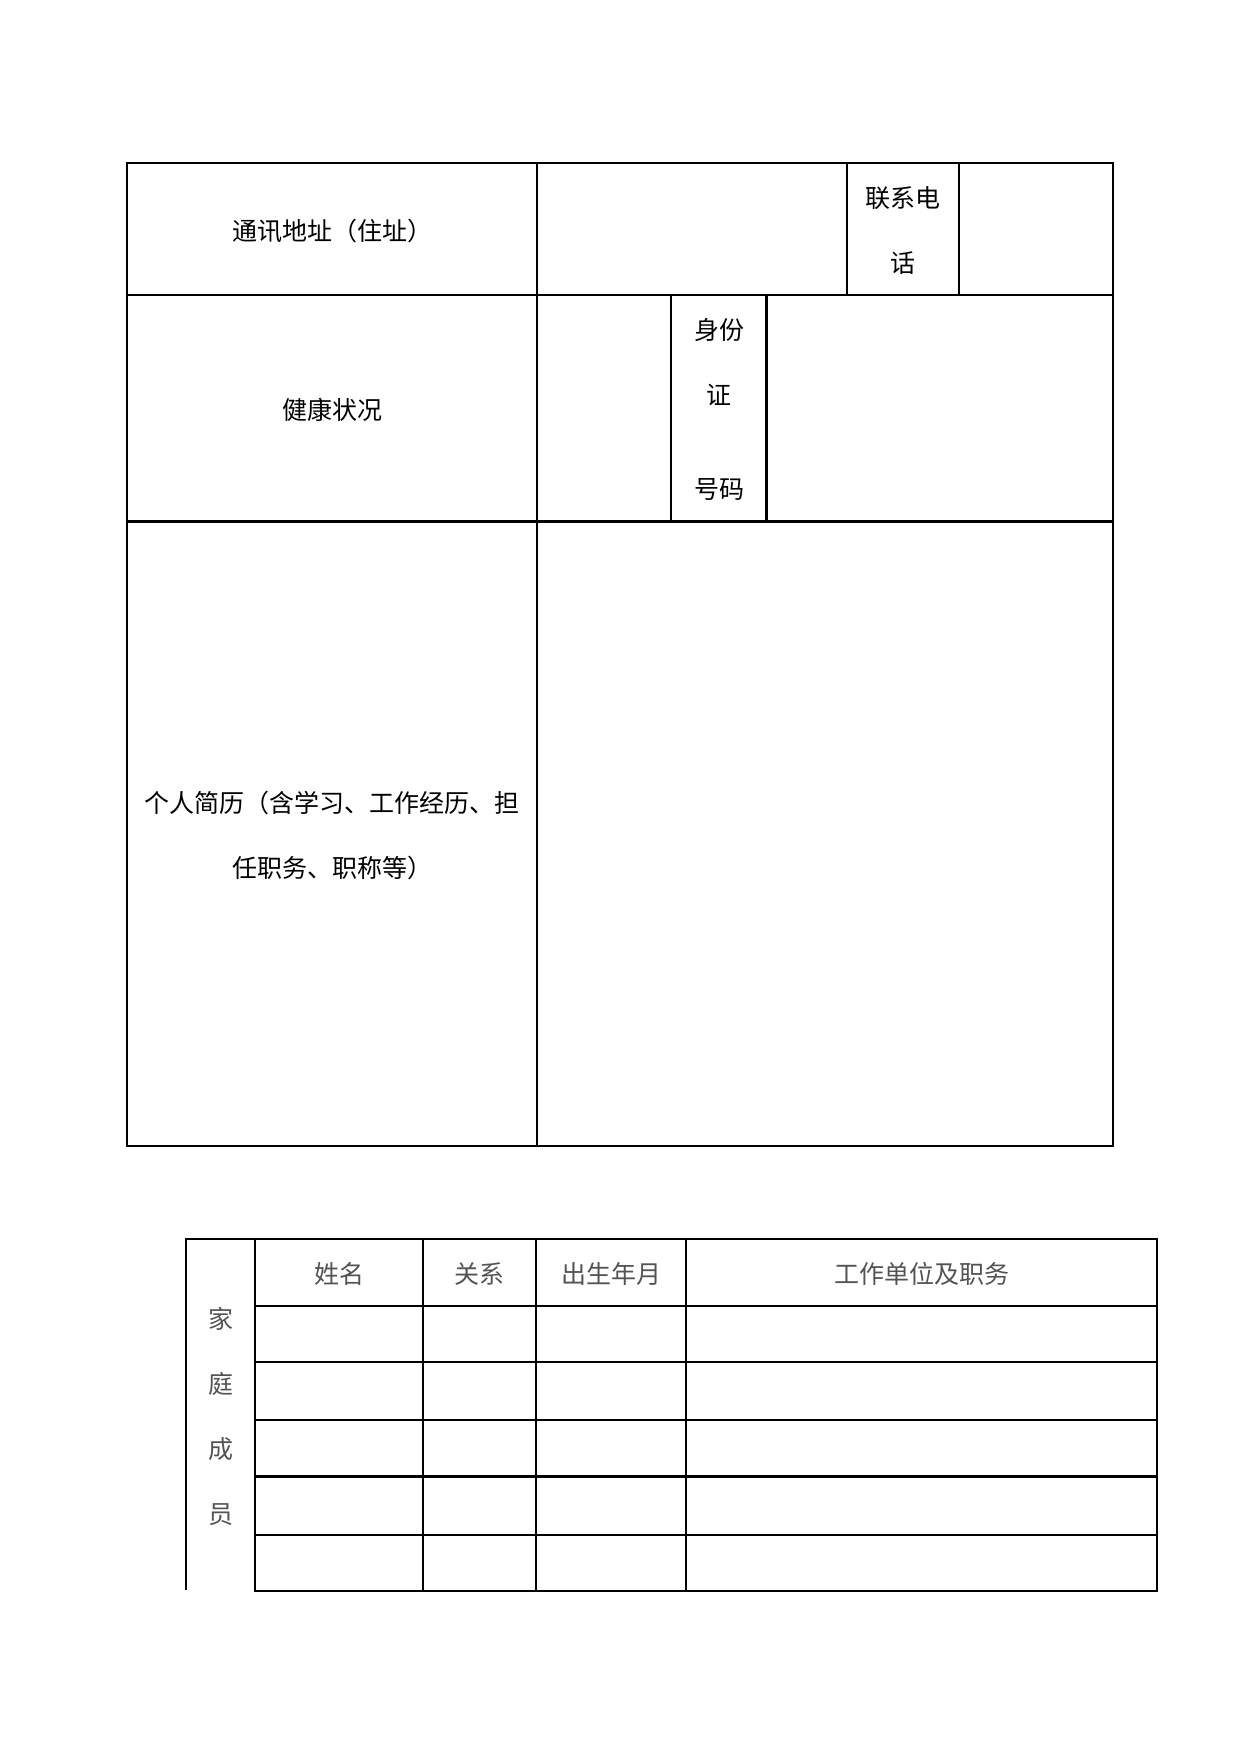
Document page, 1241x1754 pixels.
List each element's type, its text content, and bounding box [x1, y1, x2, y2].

table_cell 联系电话 [848, 164, 958, 294]
table_cell 健康状况 [128, 296, 536, 520]
table_cell [424, 1307, 535, 1361]
table_cell [538, 164, 846, 294]
table_cell [256, 1536, 422, 1589]
table_cell [537, 1536, 685, 1589]
table_header 出生年月 [537, 1240, 685, 1305]
table_cell [256, 1307, 422, 1361]
table_cell 个人简历（含学习、工作经历、担任职务、职称等） [128, 523, 536, 1145]
table_cell [687, 1421, 1156, 1475]
table_cell [537, 1363, 685, 1419]
table_cell [424, 1536, 535, 1589]
table_cell 身份证 号码 [672, 296, 765, 520]
table_cell [687, 1536, 1156, 1589]
table_cell [687, 1307, 1156, 1361]
table_cell [538, 296, 670, 520]
table_cell [768, 296, 1112, 520]
table_cell [424, 1363, 535, 1419]
table_cell [424, 1478, 535, 1533]
table_cell [256, 1478, 422, 1533]
table_cell [537, 1478, 685, 1533]
table_cell [960, 164, 1112, 294]
table_header 家庭成员 [187, 1240, 254, 1589]
table_cell [537, 1421, 685, 1475]
table_cell [256, 1421, 422, 1475]
table_cell [537, 1307, 685, 1361]
table_cell [256, 1363, 422, 1419]
table_cell [424, 1421, 535, 1475]
table_cell [538, 523, 1112, 1145]
table_header 工作单位及职务 [687, 1240, 1156, 1305]
table_header 关系 [424, 1240, 535, 1305]
table_cell [687, 1363, 1156, 1419]
table_cell 通讯地址（住址） [128, 164, 536, 294]
table_header 姓名 [256, 1240, 422, 1305]
table_cell [687, 1478, 1156, 1533]
